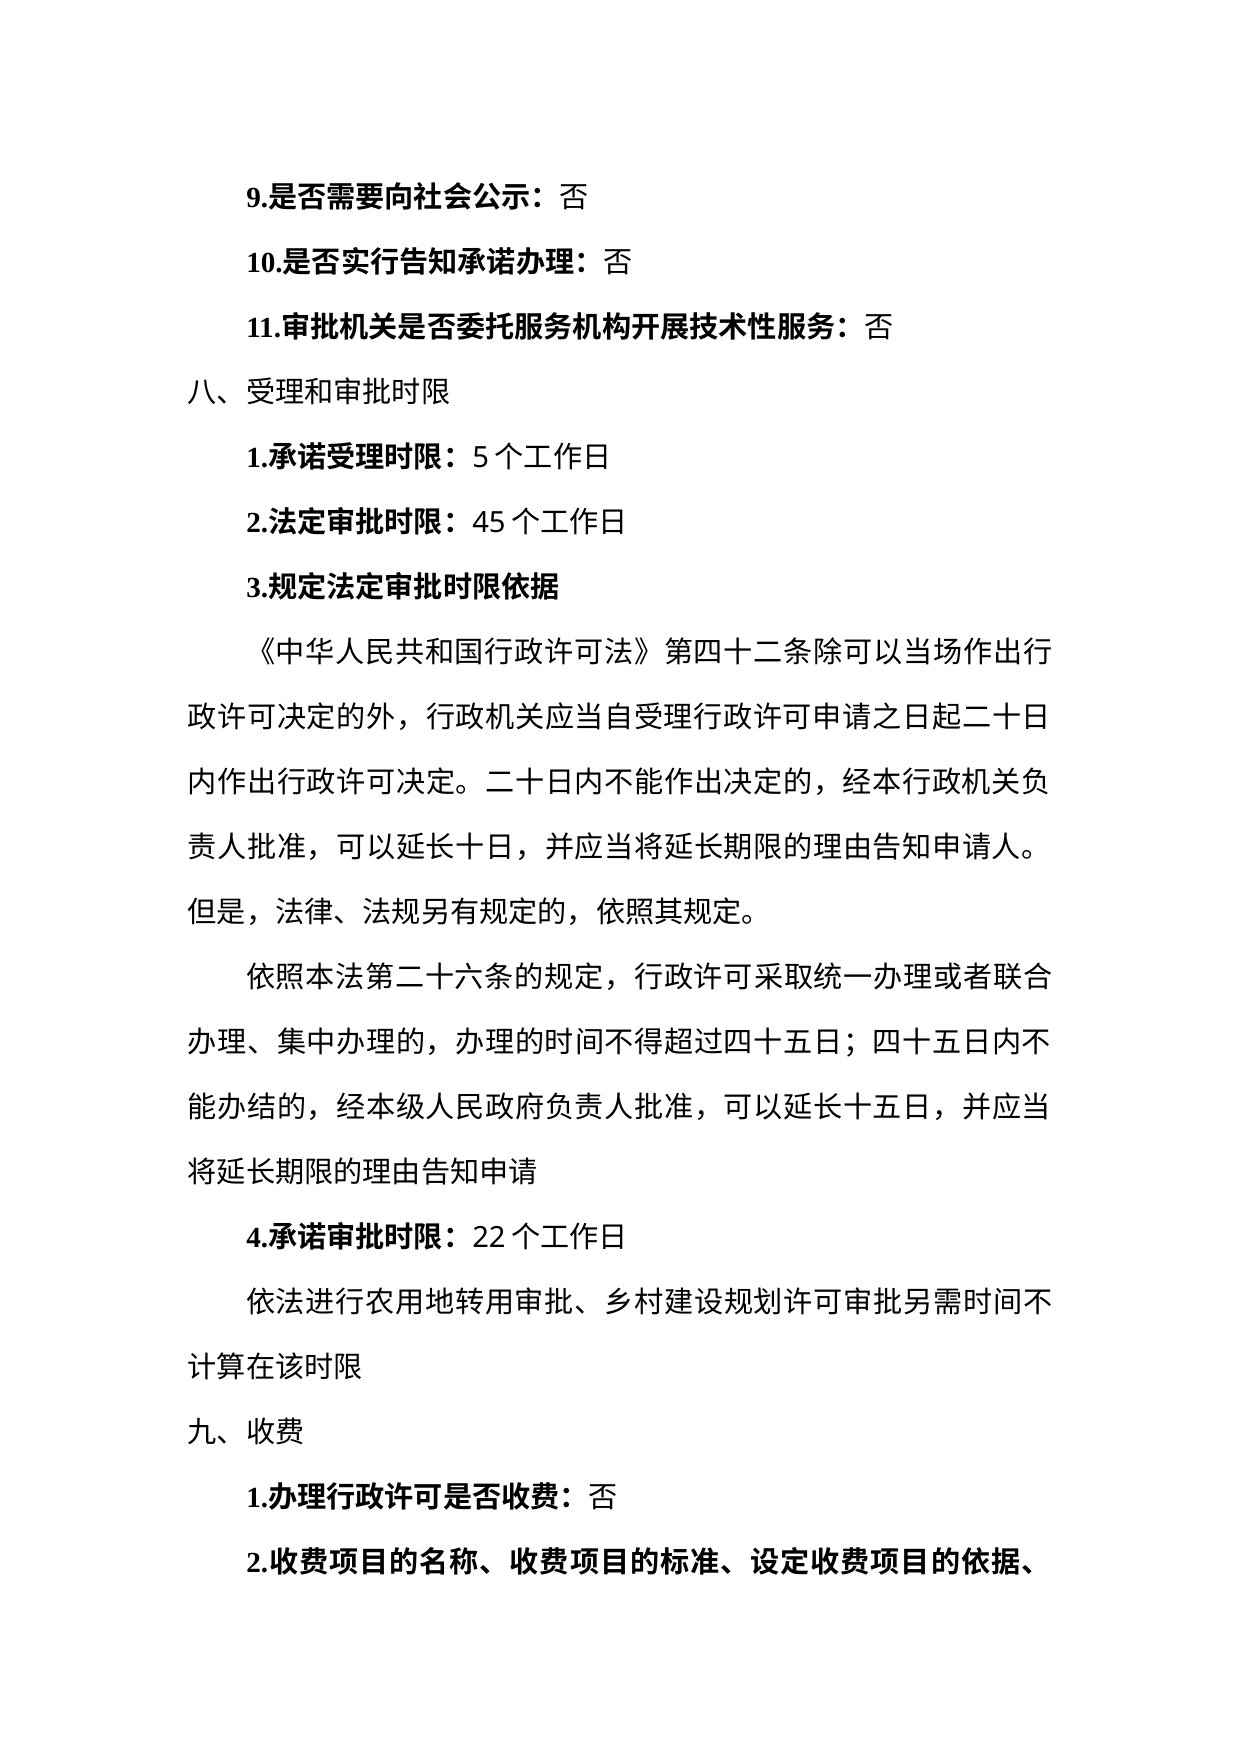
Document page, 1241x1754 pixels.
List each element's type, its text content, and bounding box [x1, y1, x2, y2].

text 4.承诺审批时限：22个工作日 [187, 1202, 1053, 1267]
text 11.审批机关是否委托服务机构开展技术性服务：否 [187, 292, 1053, 357]
text 依法进行农用地转用审批、乡村建设规划许可审批另需时间不计算在该时限 [187, 1267, 1053, 1397]
text 《中华人民共和国行政许可法》第四十二条除可以当场作出行政许可决定的外，行政机关应当自受理行政许可申请之日起二十日内作出行政许可决定。二十日内不能作出决定的，经本行政机关负责人批准，可以延长十日，并应当将延长期限的理由告知申请人。但是，法律、法规另有规定的，依照其规定。 [187, 617, 1053, 942]
list 八、受理和审批时限 [187, 357, 1053, 422]
text 依照本法第二十六条的规定，行政许可采取统一办理或者联合办理、集中办理的，办理的时间不得超过四十五日；四十五日内不能办结的，经本级人民政府负责人批准，可以延长十五日，并应当将延长期限的理由告知申请 [187, 942, 1053, 1202]
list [187, 1527, 1053, 1592]
text 9.是否需要向社会公示：否 [187, 162, 1053, 227]
text 1.办理行政许可是否收费：否 [187, 1462, 1053, 1527]
text 1.承诺受理时限：5个工作日 [187, 422, 1053, 487]
list 2.法定审批时限：45个工作日 [187, 487, 1053, 552]
list 九、收费 [187, 1397, 1053, 1462]
text 10.是否实行告知承诺办理：否 [187, 227, 1053, 292]
list 3.规定法定审批时限依据 [187, 552, 1053, 617]
